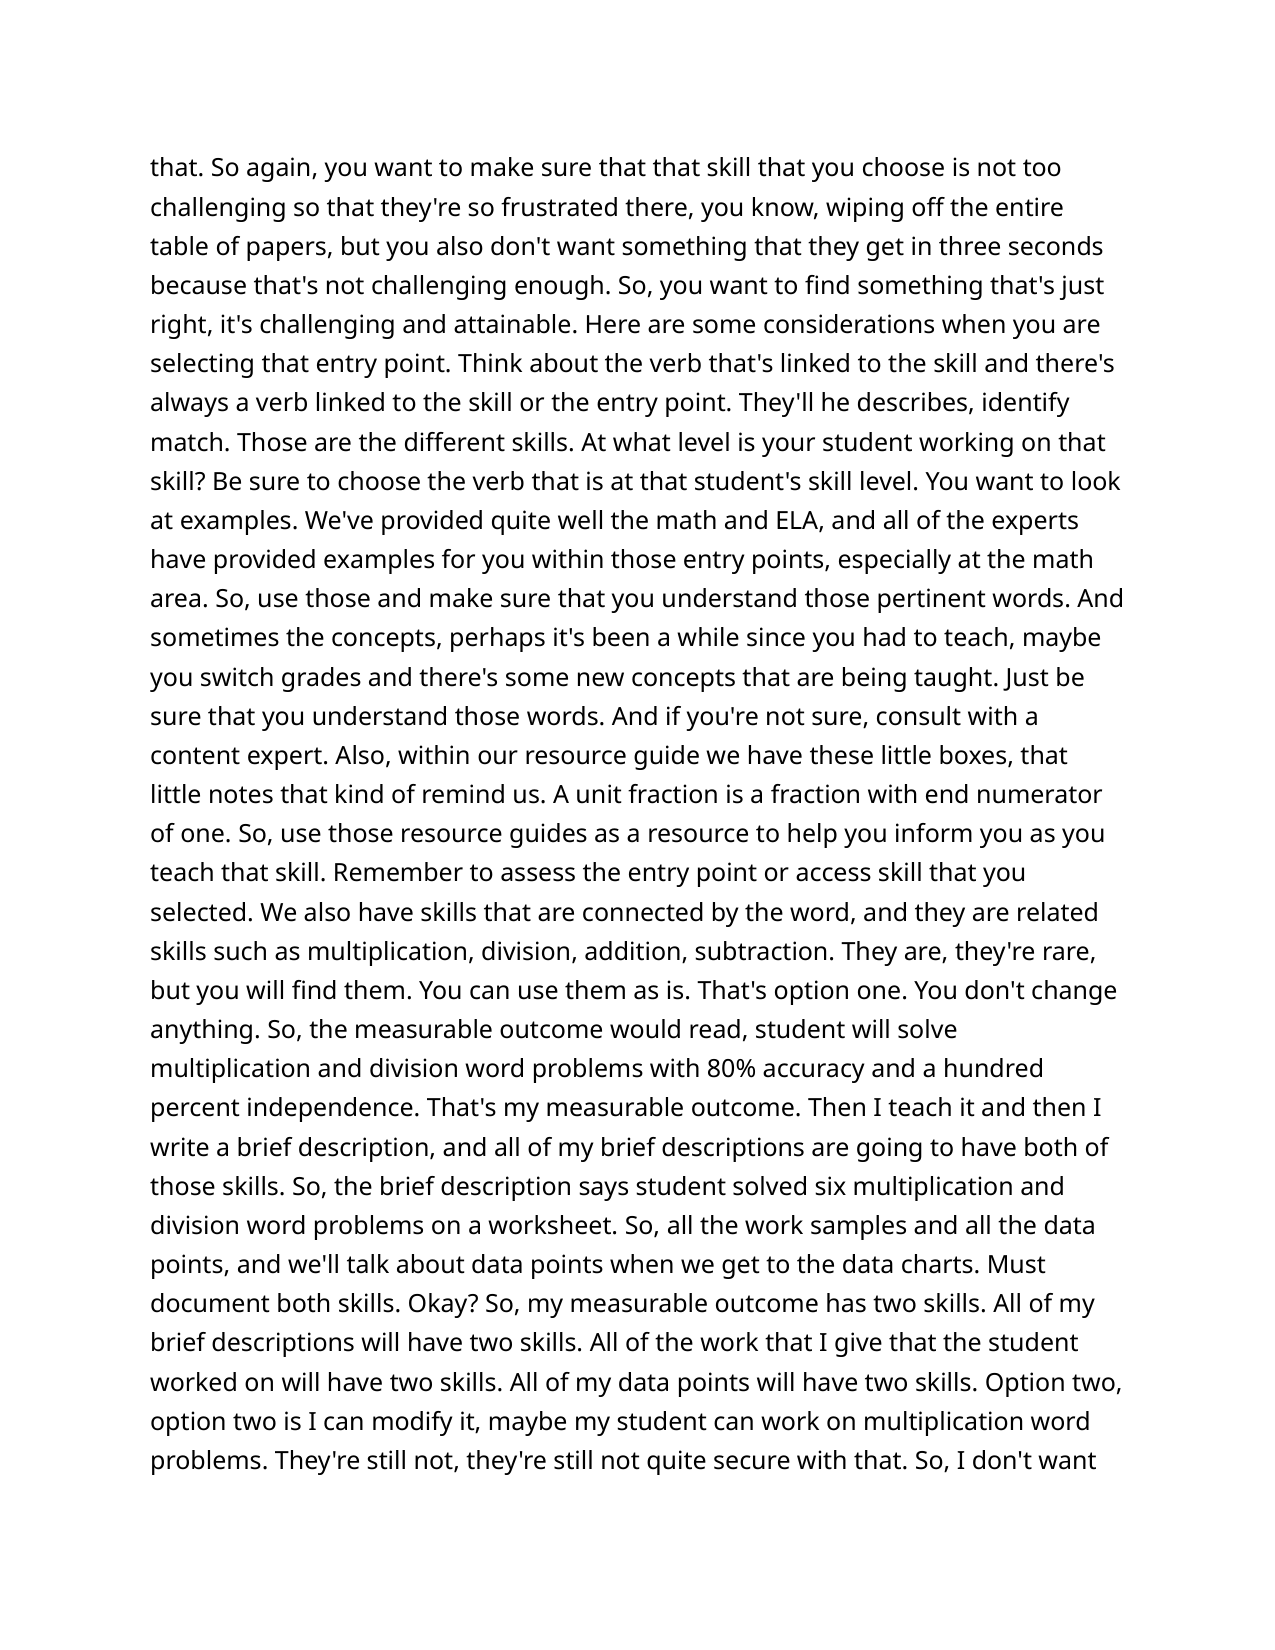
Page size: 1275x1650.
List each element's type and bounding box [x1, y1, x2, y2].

text [150, 150, 1125, 1477]
